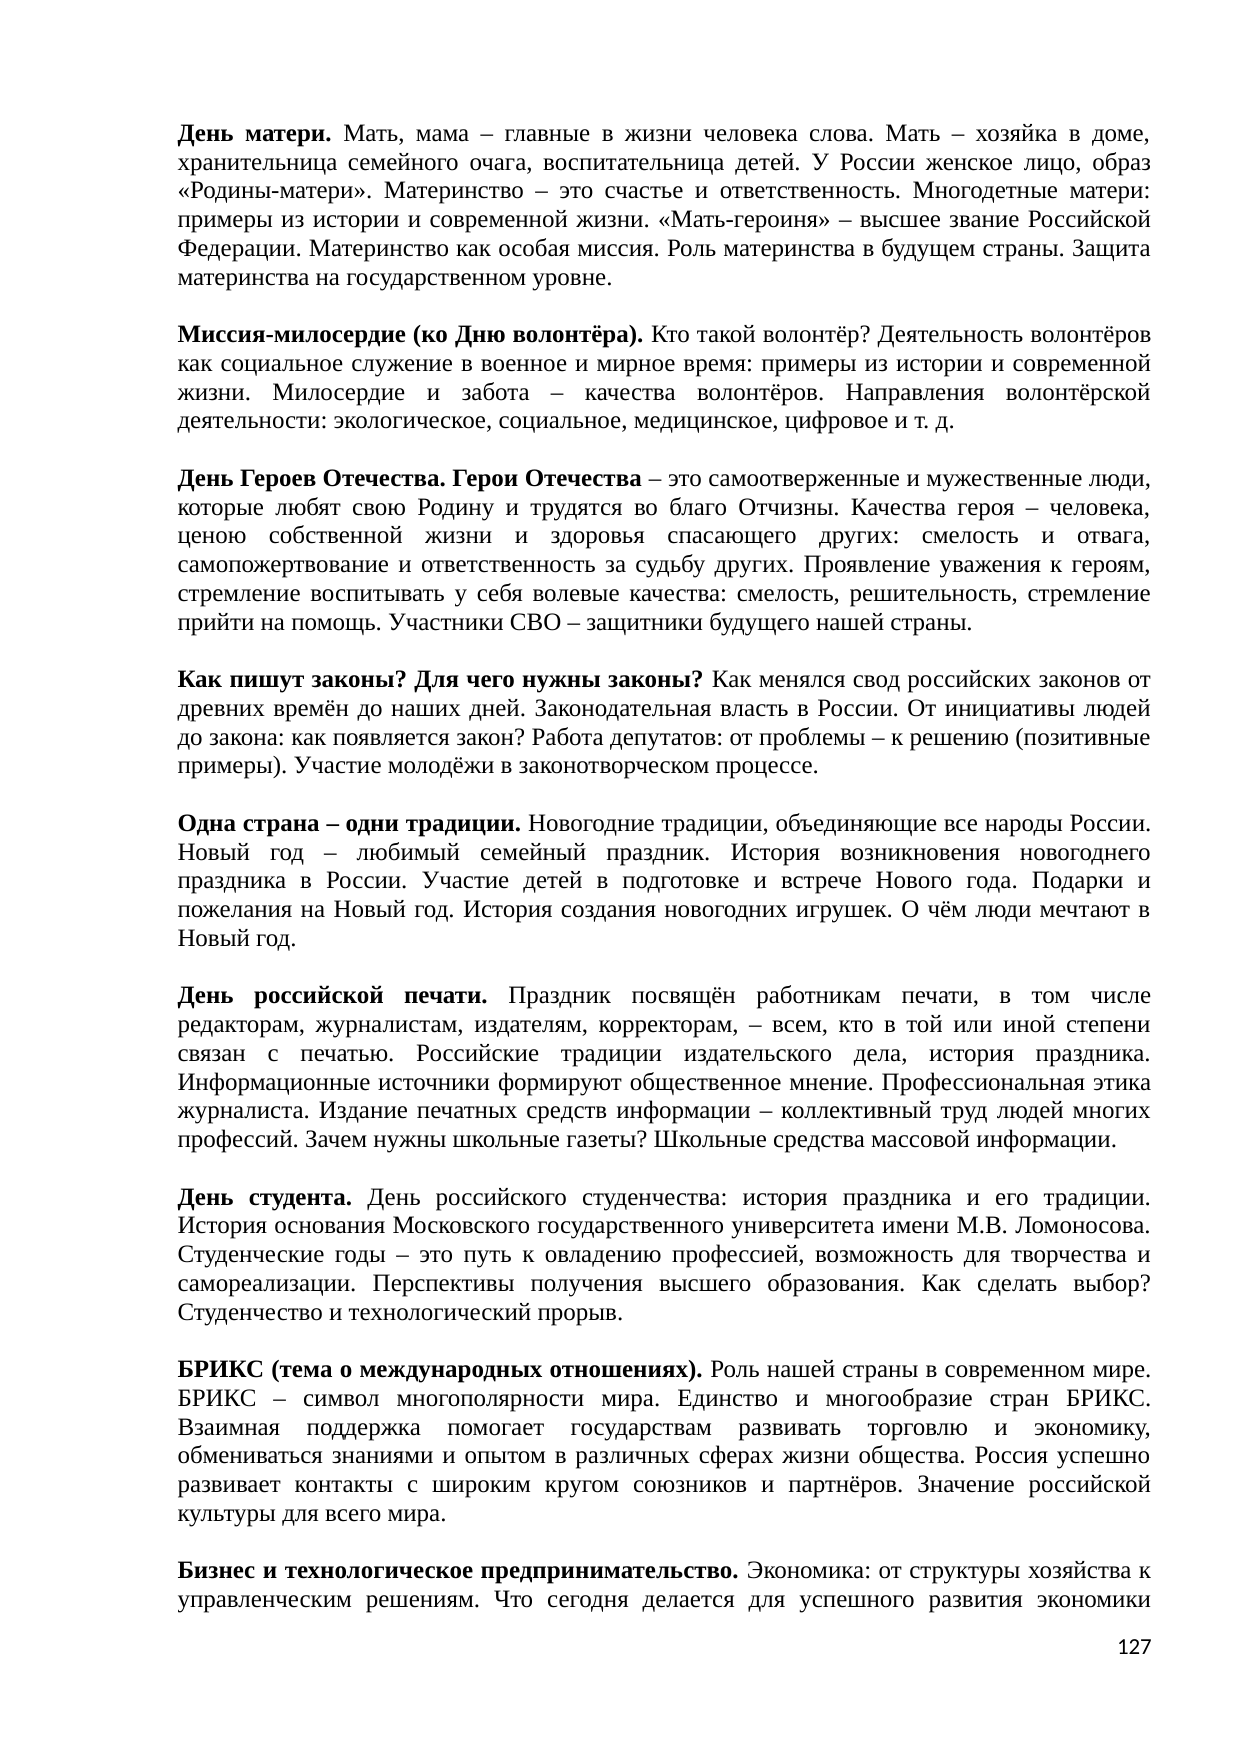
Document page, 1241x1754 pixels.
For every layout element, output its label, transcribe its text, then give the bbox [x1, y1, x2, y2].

text День матери. Мать, мама – главные в жизни человека слова. Мать – хозяйка в доме, хранительница семейного очага, воспитательница детей. У России женское лицо, образ «Родины-матери». Материнство – это счастье и ответственность. Многодетные матери: примеры из истории и современной жизни. «Мать-героиня» – высшее звание Российской Федерации. Материнство как особая миссия. Роль материнства в будущем страны. Защита материнства на государственном уровне. [177, 118, 1152, 291]
text Как пишут законы? Для чего нужны законы? Как менялся свод российских законов от древних времён до наших дней. Законодательная власть в России. От инициативы людей до закона: как появляется закон? Работа депутатов: от проблемы – к решению (позитивные примеры). Участие молодёжи в законотворческом процессе. [177, 664, 1152, 779]
text День Героев Отечества. Герои Отечества – это самоотверженные и мужественные люди, которые любят свою Родину и трудятся во благо Отчизны. Качества героя – человека, ценою собственной жизни и здоровья спасающего других: смелость и отвага, самопожертвование и ответственность за судьбу других. Проявление уважения к героям, стремление воспитывать у себя волевые качества: смелость, решительность, стремление прийти на помощь. Участники СВО – защитники будущего нашей страны. [177, 463, 1152, 636]
text Миссия-милосердие (ко Дню волонтёра). Кто такой волонтёр? Деятельность волонтёров как социальное служение в военное и мирное время: примеры из истории и современной жизни. Милосердие и забота – качества волонтёров. Направления волонтёрской деятельности: экологическое, социальное, медицинское, цифровое и т. д. [177, 319, 1152, 434]
text День студента. День российского студенчества: история праздника и его традиции. История основания Московского государственного университета имени М.В. Ломоносова. Студенческие годы – это путь к овладению профессией, возможность для творчества и самореализации. Перспективы получения высшего образования. Как сделать выбор? Студенчество и технологический прорыв. [177, 1182, 1152, 1326]
text БРИКС (тема о международных отношениях). Роль нашей страны в современном мире. БРИКС – символ многополярности мира. Единство и многообразие стран БРИКС. Взаимная поддержка помогает государствам развивать торговлю и экономику, обмениваться знаниями и опытом в различных сферах жизни общества. Россия успешно развивает контакты с широким кругом союзников и партнёров. Значение российской культуры для всего мира. [177, 1354, 1152, 1527]
text Одна страна – одни традиции. Новогодние традиции, объединяющие все народы России. Новый год – любимый семейный праздник. История возникновения новогоднего праздника в России. Участие детей в подготовке и встрече Нового года. Подарки и пожелания на Новый год. История создания новогодних игрушек. О чём люди мечтают в Новый год. [177, 808, 1152, 952]
text День российской печати. Праздник посвящён работникам печати, в том числе редакторам, журналистам, издателям, корректорам, – всем, кто в той или иной степени связан с печатью. Российские традиции издательского дела, история праздника. Информационные источники формируют общественное мнение. Профессиональная этика журналиста. Издание печатных средств информации – коллективный труд людей многих профессий. Зачем нужны школьные газеты? Школьные средства массовой информации. [177, 981, 1152, 1153]
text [177, 1556, 1152, 1613]
